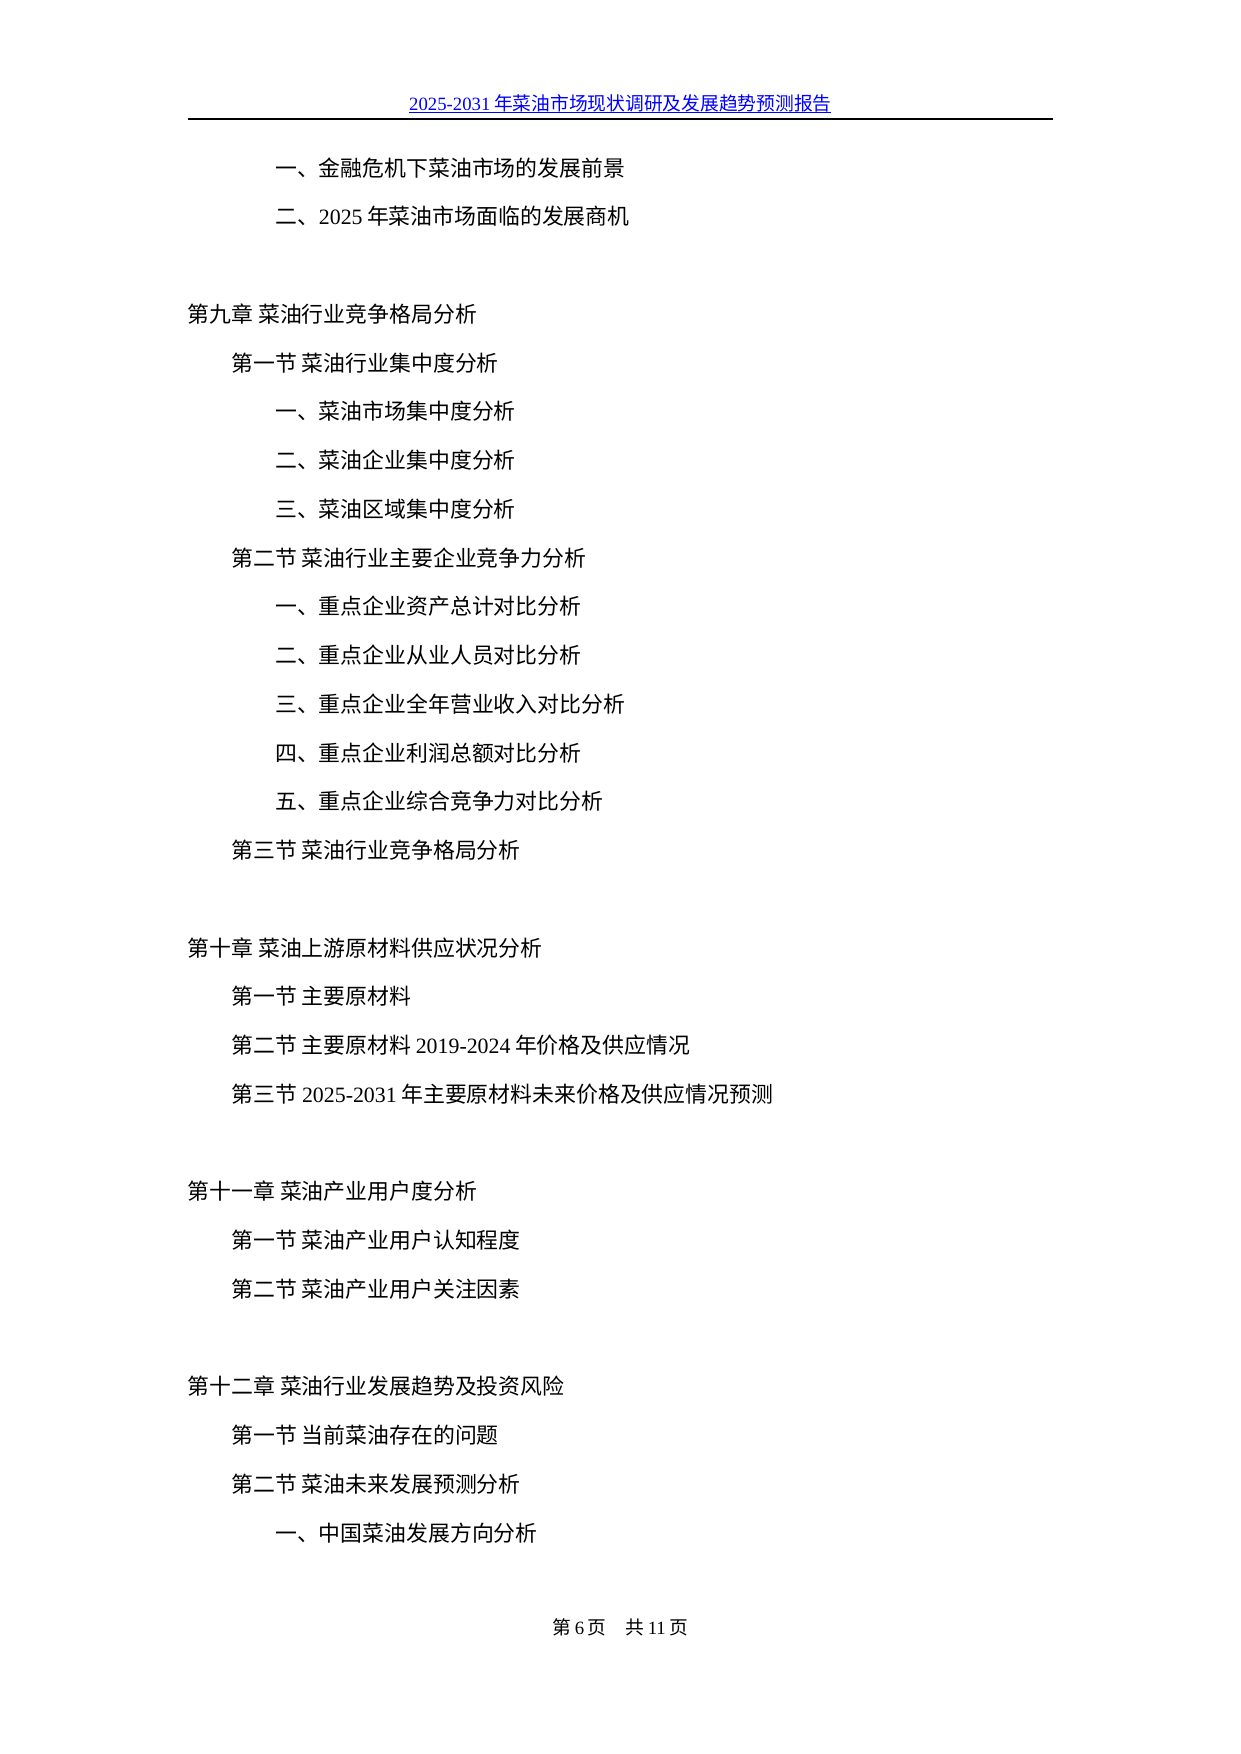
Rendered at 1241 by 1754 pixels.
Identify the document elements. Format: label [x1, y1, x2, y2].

text [187, 150, 1053, 1548]
